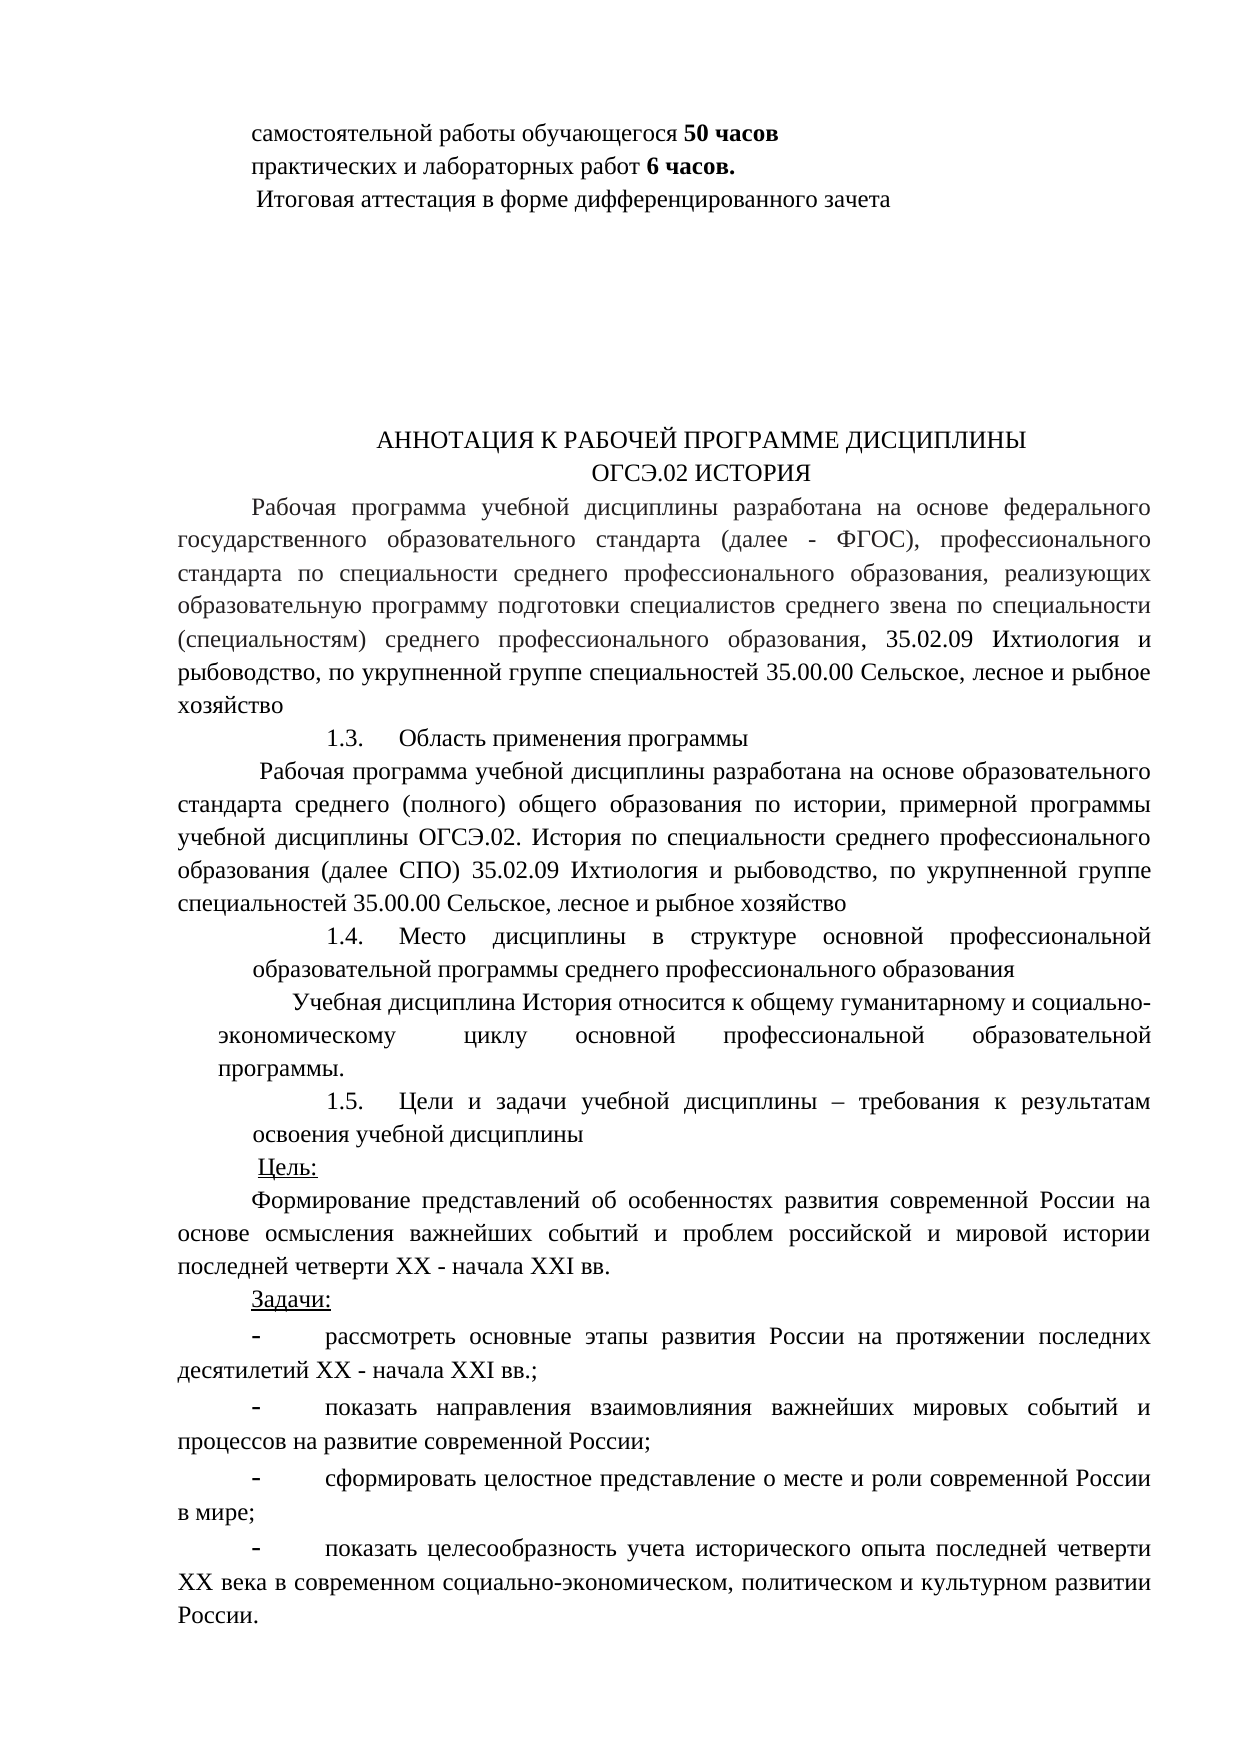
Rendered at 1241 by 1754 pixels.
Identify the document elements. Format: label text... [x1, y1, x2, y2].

text практических и лабораторных работ 6 часов. [177, 151, 1152, 180]
text Рабочая программа учебной дисциплины разработана на основе федерального государственного образовательного стандарта (далее - ФГОС), профессионального стандарта по специальности среднего профессионального образования, реализующих образовательную программу подготовки специалистов среднего звена по специальности (специальностям) среднего профессионального образования, 35.02.09 Ихтиология и рыбоводство, по укрупненной группе специальностей 35.00.00 Сельское, лесное и рыбное хозяйство [177, 492, 1152, 718]
list Цели и задачи учебной дисциплины – требования к результатам освоения учебной дисциплины [252, 1086, 1152, 1148]
list сформировать целостное представление о месте и роли современной России в мире; [177, 1459, 1152, 1525]
text Цель: [177, 1152, 1152, 1181]
text Формирование представлений об особенностях развития современной России на основе осмысления важнейших событий и проблем российской и мировой истории последней четверти XX - начала XXI вв. [177, 1185, 1152, 1280]
text самостоятельной работы обучающегося 50 часов [177, 118, 1152, 147]
list показать целесообразность учета исторического опыта последней четверти XX века в современном социально-экономическом, политическом и культурном развитии России. [177, 1529, 1152, 1629]
list рассмотреть основные этапы развития России на протяжении последних десятилетий XX - начала XXI вв.; [177, 1317, 1152, 1384]
text Рабочая программа учебной дисциплины разработана на основе образовательного стандарта среднего (полного) общего образования по истории, примерной программы учебной дисциплины ОГСЭ.02. История по специальности среднего профессионального образования (далее СПО) 35.02.09 Ихтиология и рыбоводство, по укрупненной группе специальностей 35.00.00 Сельское, лесное и рыбное хозяйство [177, 756, 1152, 917]
list Учебная дисциплина История относится к общему гуманитарному и социально-экономическому циклу основной профессиональной образовательной программы. [218, 987, 1152, 1082]
list Область применения программы [252, 723, 1152, 751]
list Место дисциплины в структуре основной профессиональной образовательной программы среднего профессионального образования [252, 921, 1152, 983]
text АННОТАЦИЯ К РАБОЧЕЙ ПРОГРАММЕ ДИСЦИПЛИНЫ [177, 426, 1152, 454]
text ОГСЭ.02 ИСТОРИЯ [177, 458, 1152, 487]
text Задачи: [177, 1284, 1152, 1313]
text Итоговая аттестация в форме дифференцированного зачета [182, 184, 1152, 213]
list показать направления взаимовлияния важнейших мировых событий и процессов на развитие современной России; [177, 1388, 1152, 1454]
